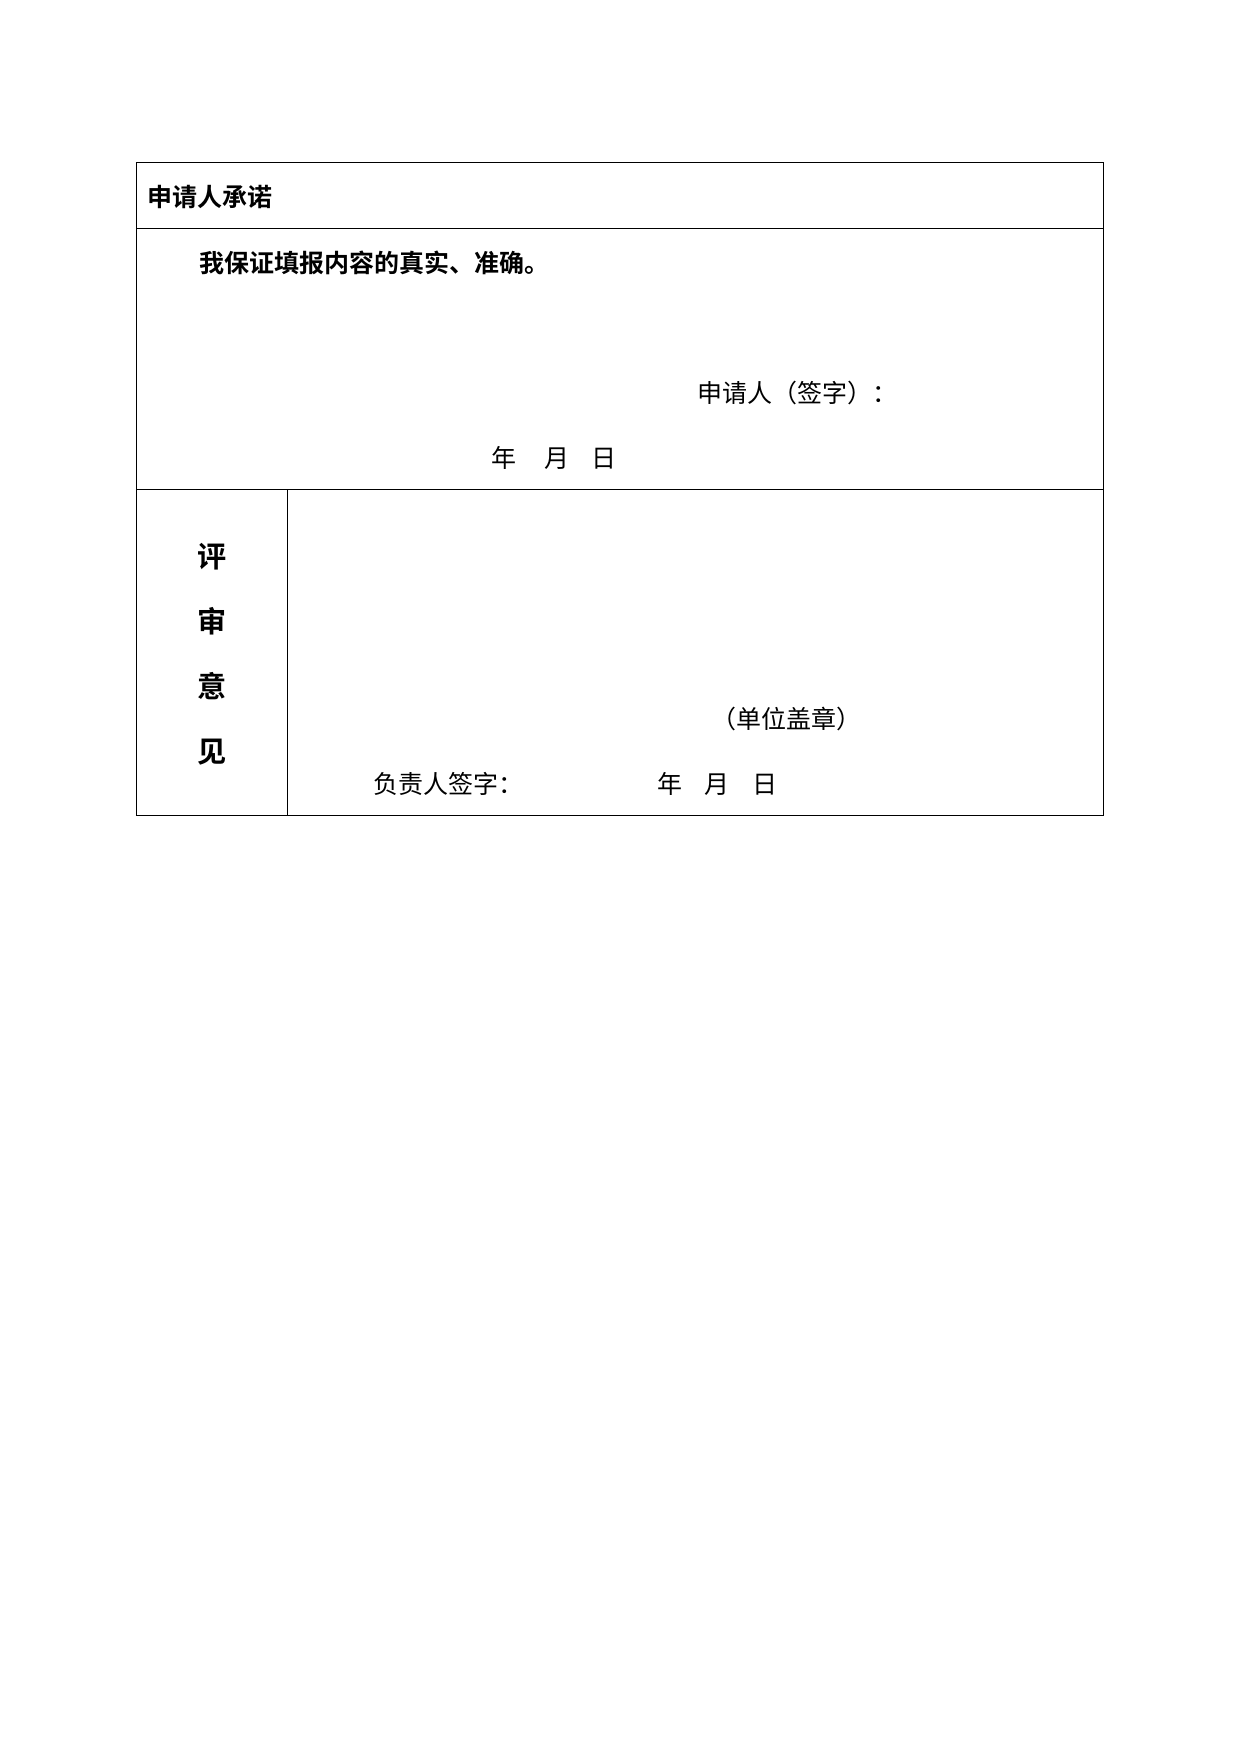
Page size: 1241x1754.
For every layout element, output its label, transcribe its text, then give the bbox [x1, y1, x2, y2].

table_cell 评 审 意 见 [137, 490, 287, 815]
table_cell 我保证填报内容的真实、准确。 申请人（签字）： 年 月 日 [137, 229, 1103, 489]
table_cell 申请人承诺 [137, 163, 1103, 228]
table_cell （单位盖章） 负责人签字： 年 月 日 [288, 490, 1103, 815]
